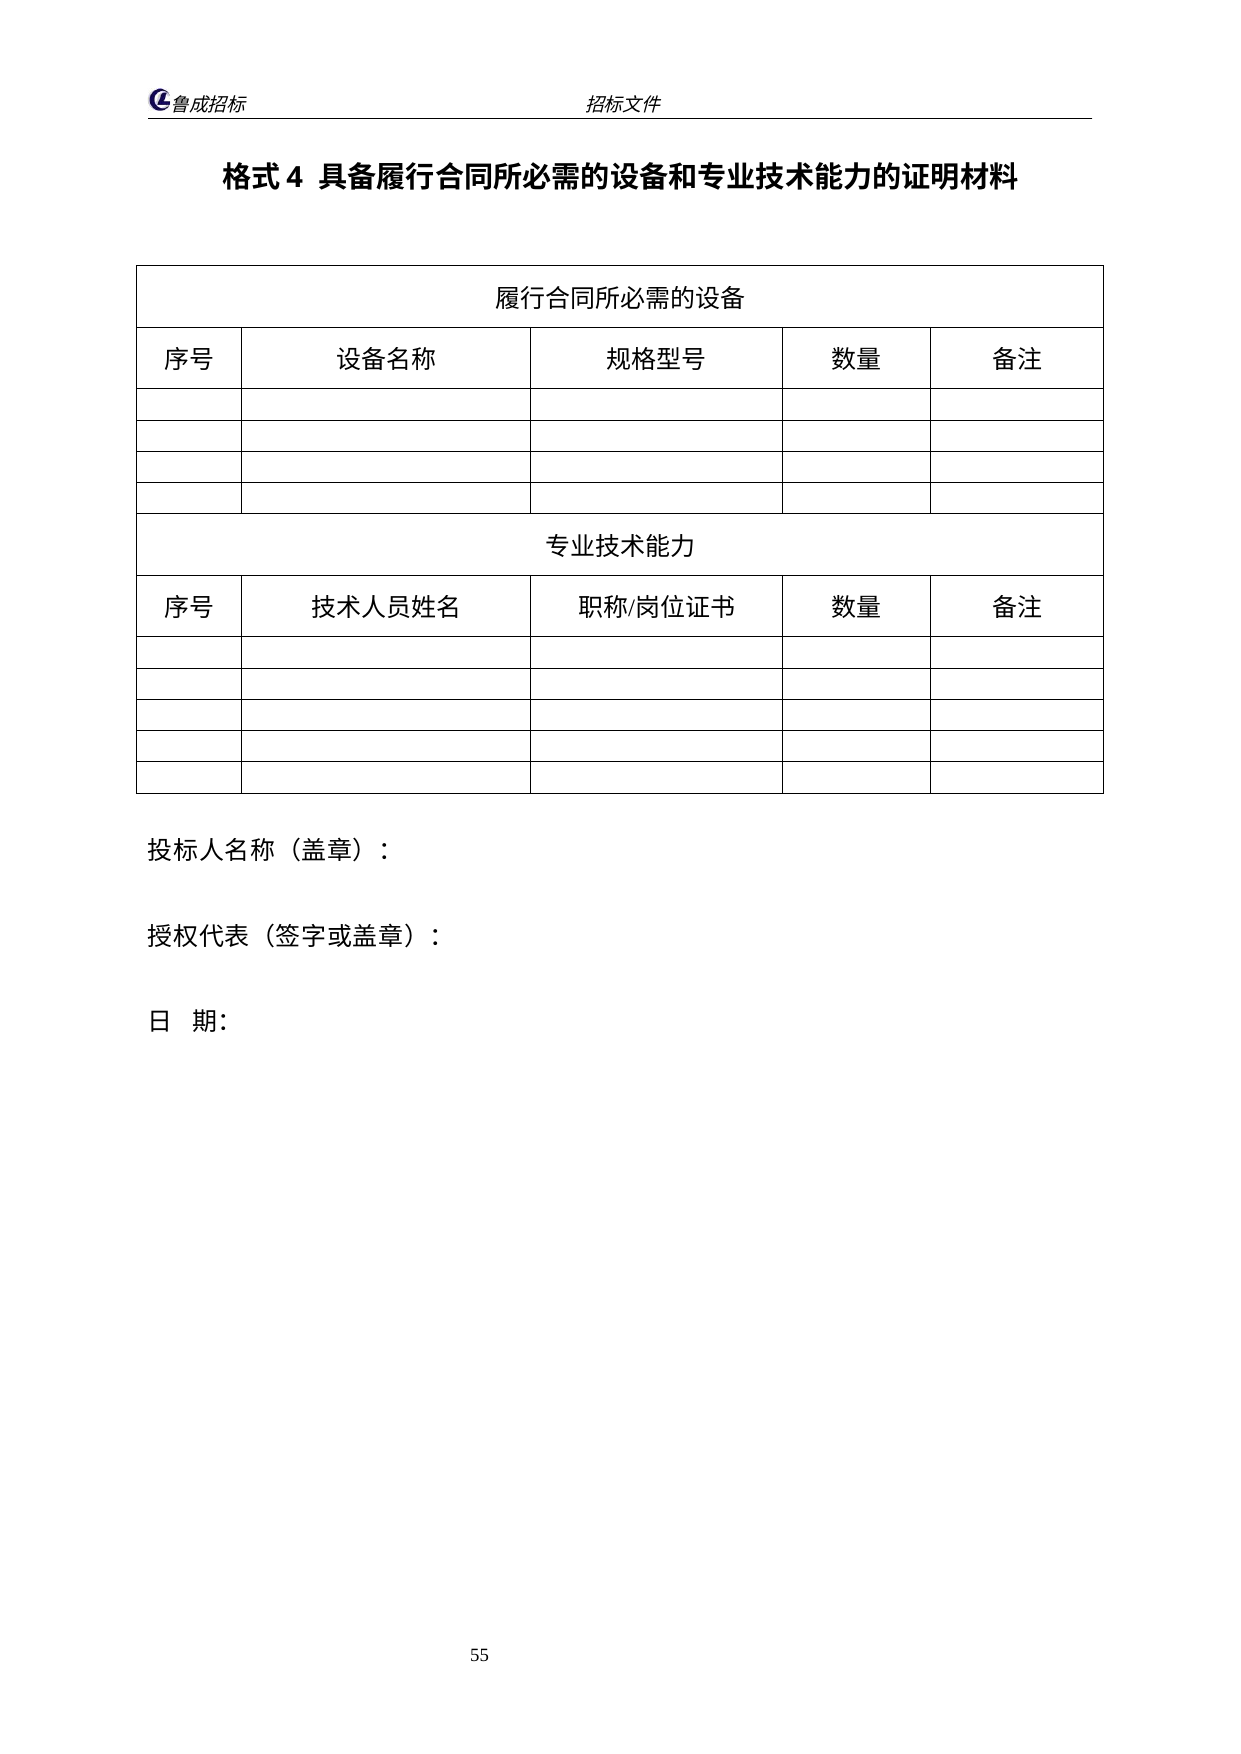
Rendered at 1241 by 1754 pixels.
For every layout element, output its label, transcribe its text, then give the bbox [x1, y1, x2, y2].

table_cell [783, 389, 930, 419]
table_cell [931, 762, 1103, 792]
table_cell [242, 389, 530, 419]
table_cell [931, 731, 1103, 761]
table_cell 数量 [783, 328, 930, 388]
table_cell 专业技术能力 [137, 514, 1103, 575]
table_cell [531, 762, 782, 792]
table_cell [783, 452, 930, 482]
text 日 期： [148, 989, 1092, 1050]
table_cell [531, 483, 782, 513]
text 投标人名称（盖章）： [148, 818, 1092, 879]
table_cell [137, 483, 241, 513]
table_cell [783, 421, 930, 451]
picture [147, 88, 171, 111]
table_cell 设备名称 [242, 328, 530, 388]
table_cell [531, 669, 782, 699]
table_cell 序号 [137, 328, 241, 388]
table_cell 备注 [931, 576, 1103, 636]
table_cell [531, 389, 782, 419]
table_cell [137, 637, 241, 667]
table_cell [242, 731, 530, 761]
table_cell [242, 669, 530, 699]
table_cell 职称/岗位证书 [531, 576, 782, 636]
table_cell [242, 452, 530, 482]
table_cell [931, 389, 1103, 419]
table_cell [931, 637, 1103, 667]
table_cell [137, 700, 241, 730]
table_cell [531, 700, 782, 730]
table_cell 规格型号 [531, 328, 782, 388]
table_cell [931, 421, 1103, 451]
table_cell [242, 483, 530, 513]
table_cell [931, 700, 1103, 730]
text 授权代表（签字或盖章）： [148, 904, 1092, 964]
table_cell [137, 421, 241, 451]
table_cell [931, 452, 1103, 482]
table_cell 技术人员姓名 [242, 576, 530, 636]
table_cell 数量 [783, 576, 930, 636]
table_cell [531, 421, 782, 451]
table_cell [783, 637, 930, 667]
table_cell [137, 389, 241, 419]
table_cell [783, 669, 930, 699]
table_cell [242, 762, 530, 792]
table_cell [242, 421, 530, 451]
table_cell [242, 637, 530, 667]
table_cell [783, 731, 930, 761]
table_cell [242, 700, 530, 730]
table_cell [137, 452, 241, 482]
table_cell [531, 452, 782, 482]
table_cell [531, 731, 782, 761]
table_cell [137, 669, 241, 699]
table_cell [783, 762, 930, 792]
table_cell [531, 637, 782, 667]
table_cell [783, 483, 930, 513]
table_cell [931, 669, 1103, 699]
text 格式4 具备履行合同所必需的设备和专业技术能力的证明材料 [148, 144, 1092, 205]
table_cell 序号 [137, 576, 241, 636]
table_cell [931, 483, 1103, 513]
table_header 履行合同所必需的设备 [137, 266, 1103, 327]
table_cell [783, 700, 930, 730]
table_cell [137, 731, 241, 761]
table_cell [137, 762, 241, 792]
table_cell 备注 [931, 328, 1103, 388]
